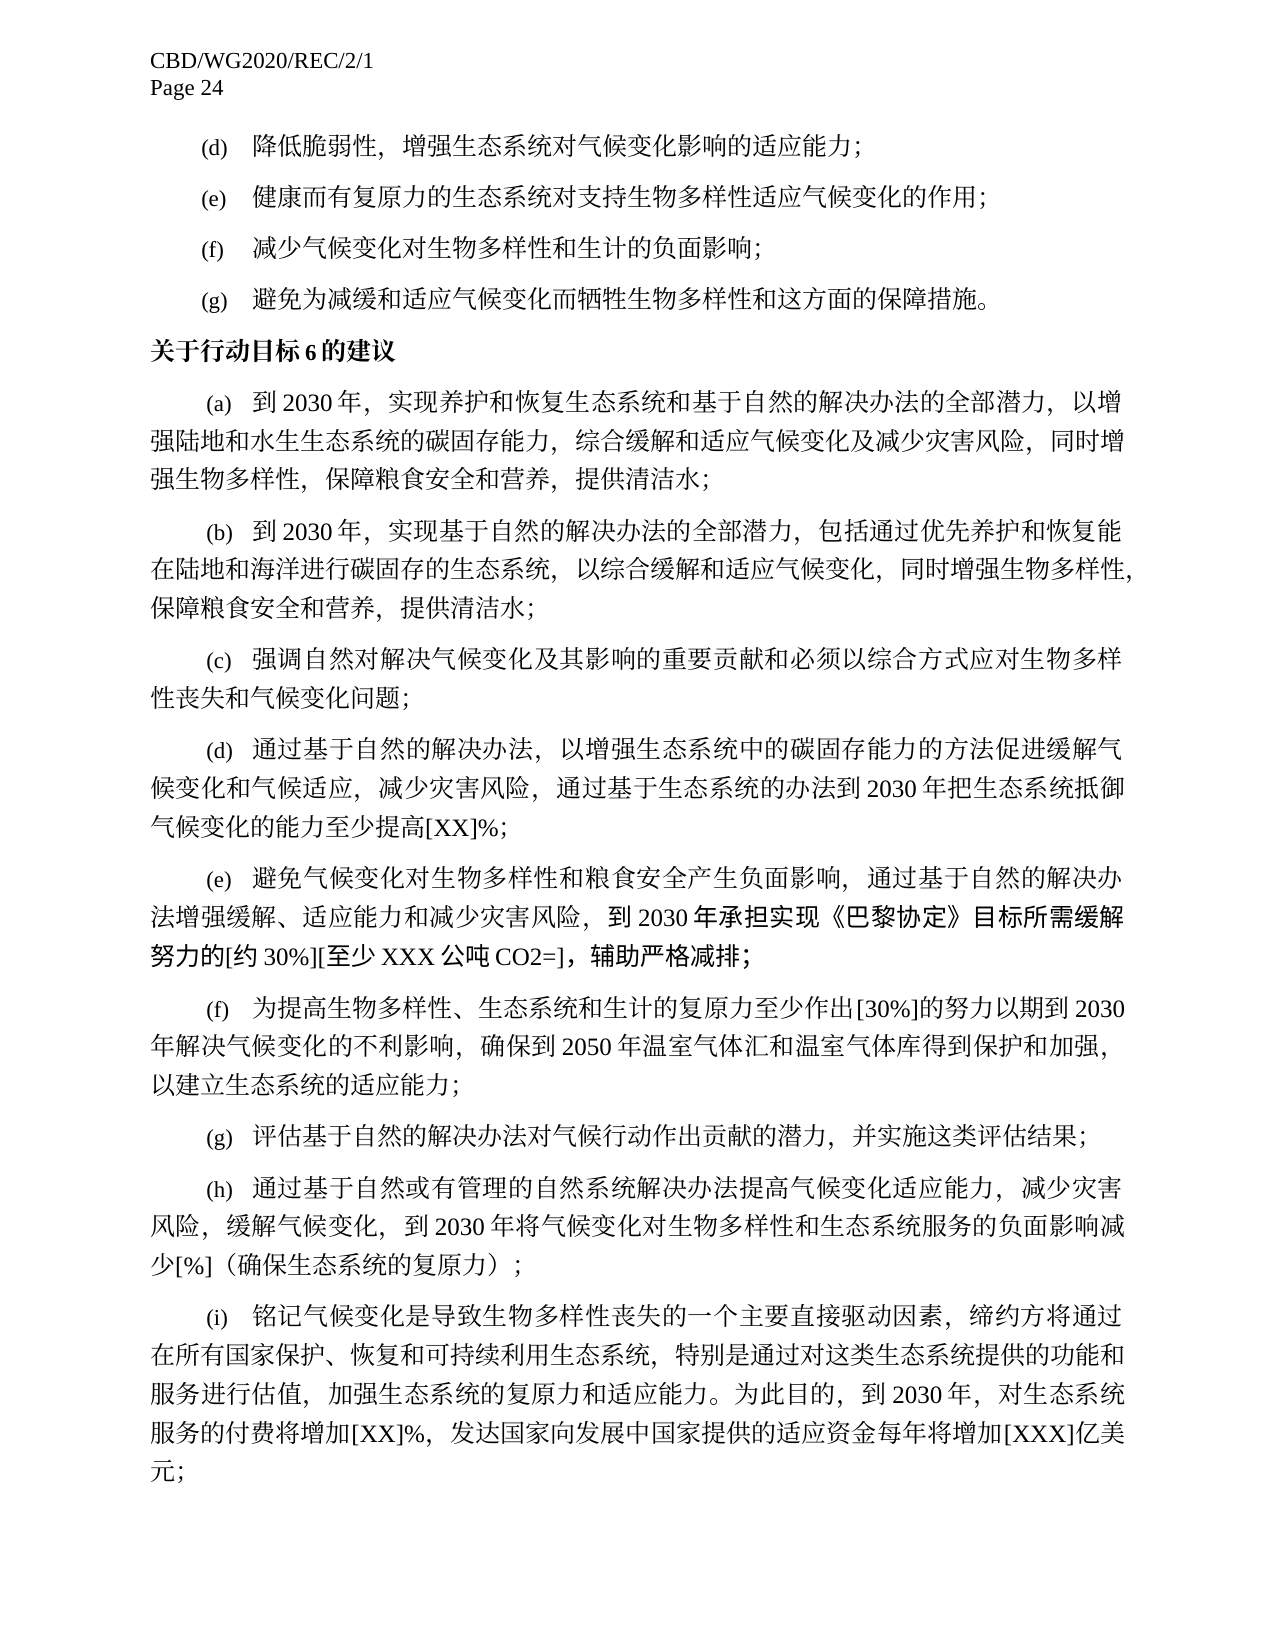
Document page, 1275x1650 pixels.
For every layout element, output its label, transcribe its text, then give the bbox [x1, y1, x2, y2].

list 降低脆弱性，增强生态系统对气候变化影响的适应能力； [201, 126, 1125, 162]
list 避免为减缓和适应气候变化而牺牲生物多样性和这方面的保障措施。 [201, 280, 1125, 316]
list 到2030年，实现养护和恢复生态系统和基于自然的解决办法的全部潜力，以增强陆地和水生生态系统的碳固存能力，综合缓解和适应气候变化及减少灾害风险，同时增强生物多样性，保障粮食安全和营养，提供清洁水； [150, 383, 1125, 496]
list 强调自然对解决气候变化及其影响的重要贡献和必须以综合方式应对生物多样性丧失和气候变化问题； [150, 640, 1125, 715]
text 关于行动目标6的建议 [150, 331, 1125, 367]
list 通过基于自然或有管理的自然系统解决办法提高气候变化适应能力，减少灾害风险，缓解气候变化，到2030年将气候变化对生物多样性和生态系统服务的负面影响减少[%]（确保生态系统的复原力）； [150, 1168, 1125, 1282]
list 避免气候变化对生物多样性和粮食安全产生负面影响，通过基于自然的解决办法增强缓解、适应能力和减少灾害风险，到2030年承担实现《巴黎协定》目标所需缓解努力的[约30%][至少XXX公吨CO2=]，辅助严格减排； [150, 859, 1125, 973]
list 为提高生物多样性、生态系统和生计的复原力至少作出[30%]的努力以期到2030年解决气候变化的不利影响，确保到2050年温室气体汇和温室气体库得到保护和加强，以建立生态系统的适应能力； [150, 988, 1125, 1102]
list 健康而有复原力的生态系统对支持生物多样性适应气候变化的作用； [201, 178, 1125, 213]
list 减少气候变化对生物多样性和生计的负面影响； [201, 229, 1125, 265]
list 铭记气候变化是导致生物多样性丧失的一个主要直接驱动因素，缔约方将通过在所有国家保护、恢复和可持续利用生态系统，特别是通过对这类生态系统提供的功能和服务进行估值，加强生态系统的复原力和适应能力。为此目的，到2030年，对生态系统服务的付费将增加[XX]%，发达国家向发展中国家提供的适应资金每年将增加[XXX]亿美元； [150, 1297, 1125, 1488]
list 通过基于自然的解决办法，以增强生态系统中的碳固存能力的方法促进缓解气候变化和气候适应，减少灾害风险，通过基于生态系统的办法到2030年把生态系统抵御气候变化的能力至少提高[XX]%； [150, 730, 1125, 843]
list 到2030年，实现基于自然的解决办法的全部潜力，包括通过优先养护和恢复能在陆地和海洋进行碳固存的生态系统，以综合缓解和适应气候变化，同时增强生物多样性，保障粮食安全和营养，提供清洁水； [150, 511, 1125, 625]
list 评估基于自然的解决办法对气候行动作出贡献的潜力，并实施这类评估结果； [150, 1117, 1125, 1153]
